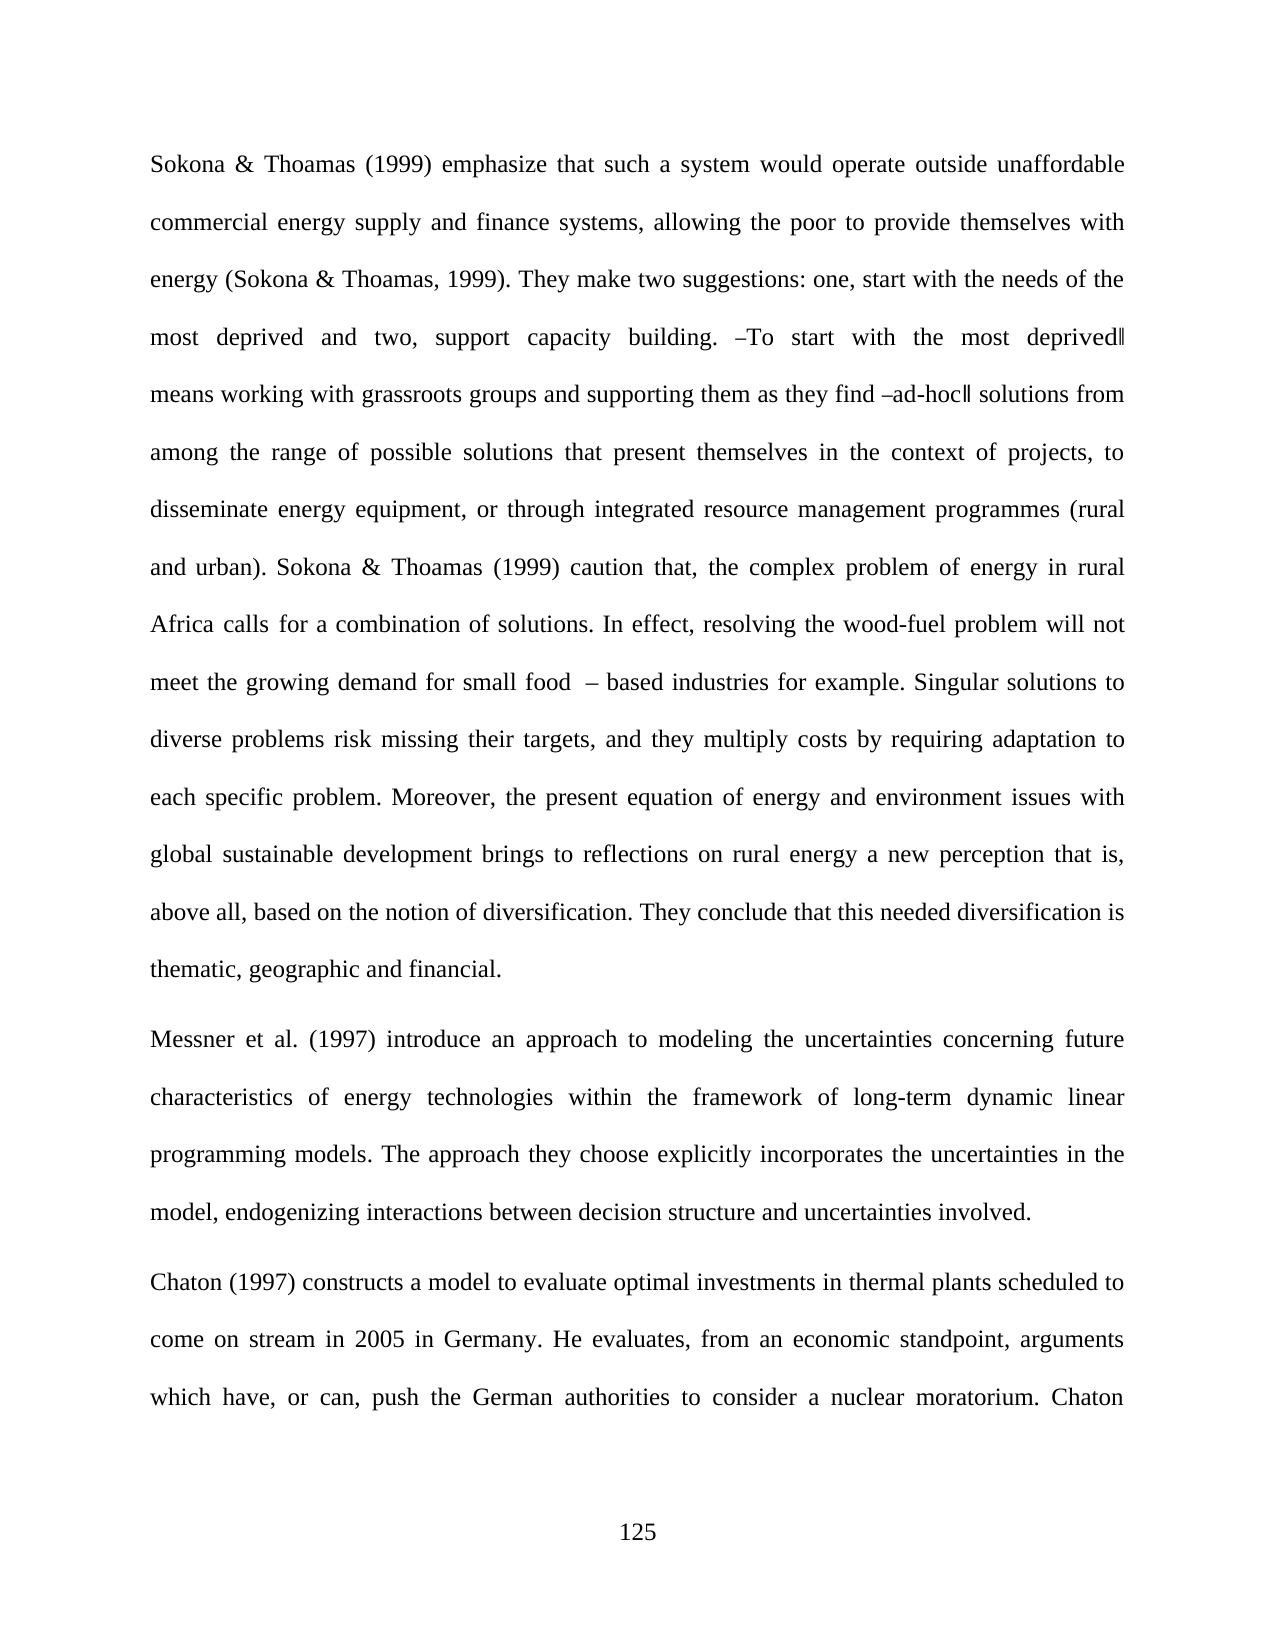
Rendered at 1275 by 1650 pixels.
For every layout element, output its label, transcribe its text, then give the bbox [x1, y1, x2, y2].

text Messner et al. (1997) introduce an approach to modeling the uncertainties concerning future characteristics of energy technologies within the framework of long-term dynamic linear programming models. The approach they choose explicitly incorporates the uncertainties in the model, endogenizing interactions between decision structure and uncertainties involved. [150, 1024, 1125, 1226]
text Chaton (1997) constructs a model to evaluate optimal investments in thermal plants scheduled to come on stream in 2005 in Germany. He evaluates, from an economic standpoint, arguments which have, or can, push the German authorities to consider a nuclear moratorium. Chaton [150, 1267, 1125, 1411]
text Sokona & Thoamas (1999) emphasize that such a system would operate outside unaffordable commercial energy supply and finance systems, allowing the poor to provide themselves with energy (Sokona & Thoamas, 1999). They make two suggestions: one, start with the needs of the most deprived and two, support capacity building. ―To start with the most deprived‖ means working with grassroots groups and supporting them as they find ―ad-hoc‖ solutions from among the range of possible solutions that present themselves in the context of projects, to disseminate energy equipment, or through integrated resource management programmes (rural and urban). Sokona & Thoamas (1999) caution that, the complex problem of energy in rural Africa calls for a combination of solutions. In effect, resolving the wood-fuel problem will not meet the growing demand for small food – based industries for example. Singular solutions to diverse problems risk missing their targets, and they multiply costs by requiring adaptation to each specific problem. Moreover, the present equation of energy and environment issues with global sustainable development brings to reflections on rural energy a new perception that is, above all, based on the notion of diversification. They conclude that this needed diversification is thematic, geographic and financial. [150, 149, 1126, 983]
